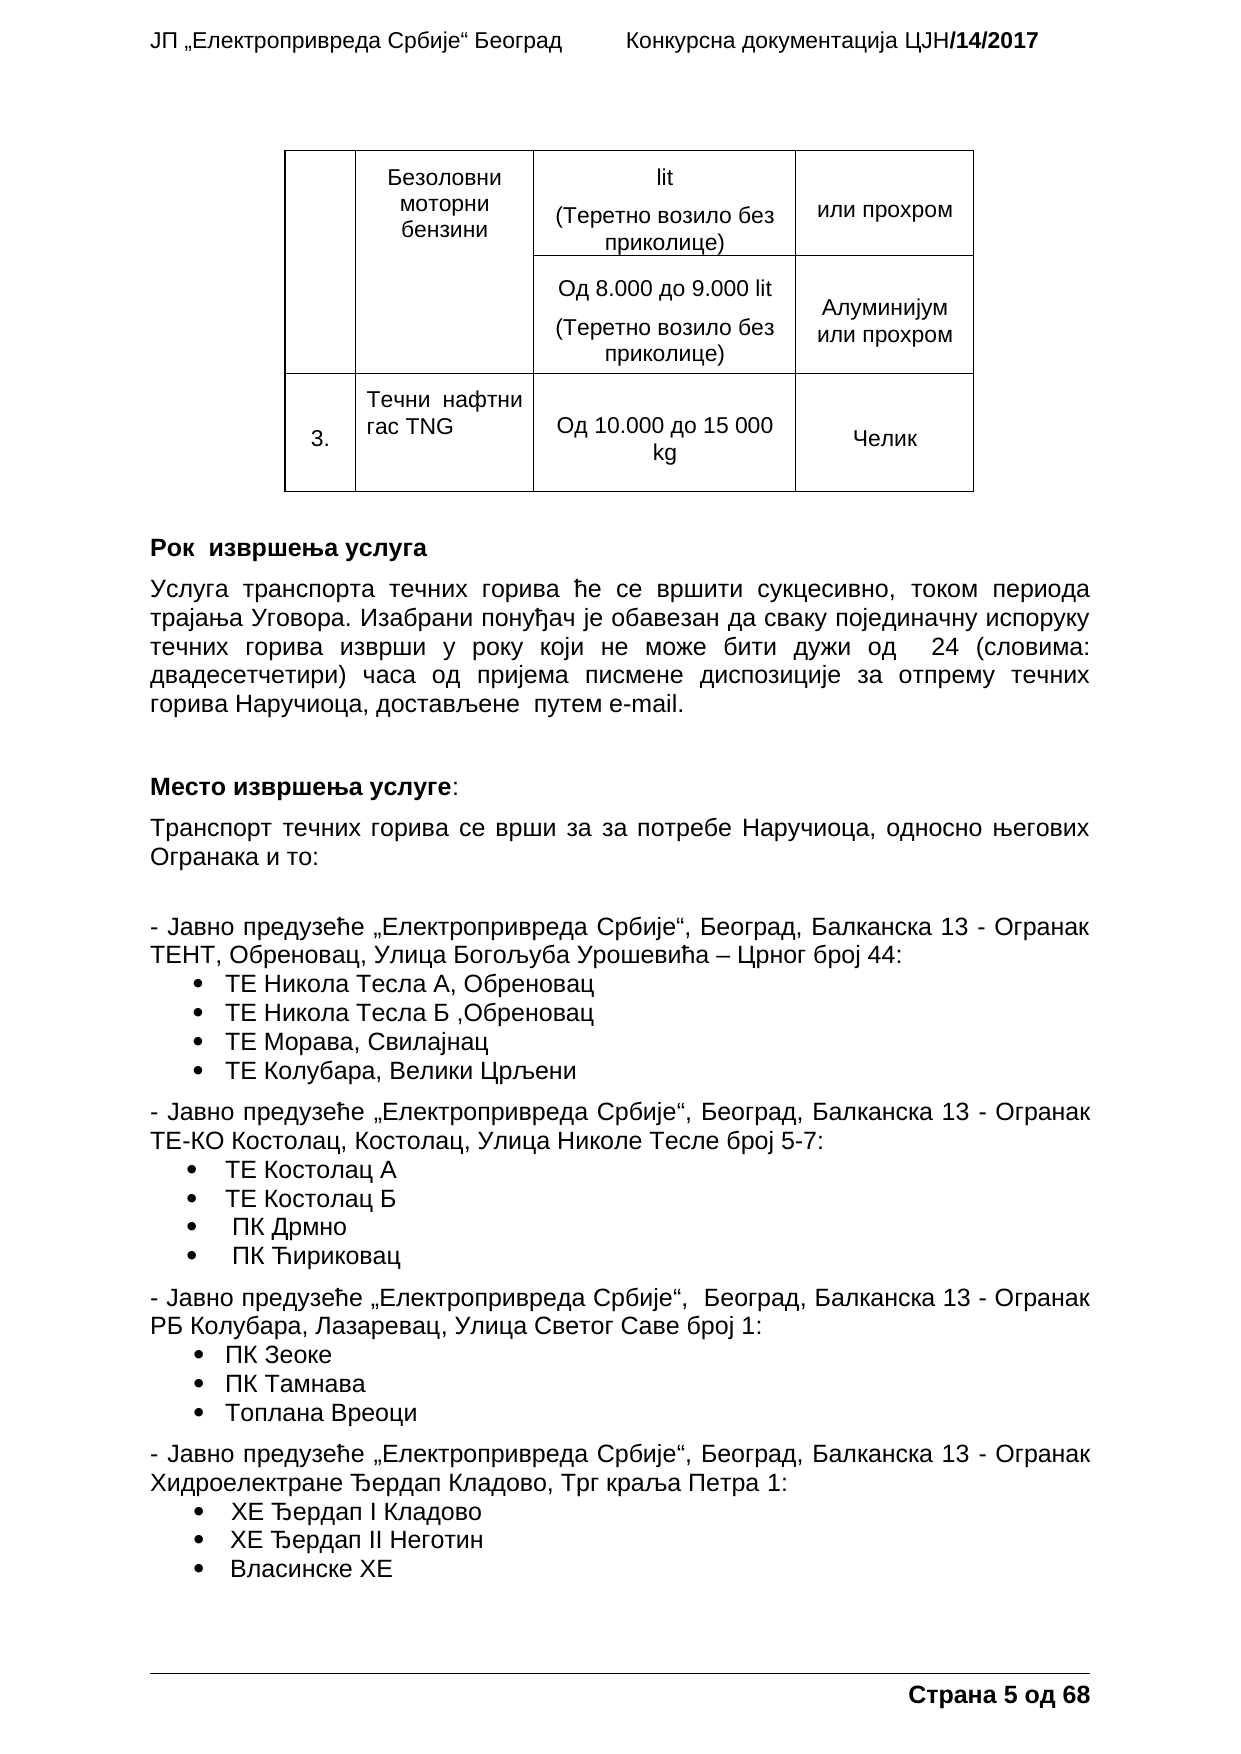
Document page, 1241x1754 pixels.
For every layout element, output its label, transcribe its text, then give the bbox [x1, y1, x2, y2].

list ТЕ Колубара, Велики Црљени [194, 1056, 1090, 1085]
list ПК Зеоке [194, 1340, 1090, 1369]
text Место извршења услуге: [150, 772, 1090, 801]
table_cell Челик [796, 374, 973, 491]
list ТЕ Никола Тесла А, Обреновац [194, 969, 1090, 998]
list Топлана Вреоци [194, 1398, 1090, 1427]
text - Јавно предузеће „Eлeктрoприврeдa Србиje“, Бeoгрaд, Балканска 13 - Огрaнaк ТЕ-КО Кoстoлaц, Костолац, Улица Николе Тесле број 5-7: [150, 1097, 1090, 1155]
list ХЕ Ђердап I Кладово [194, 1497, 1090, 1526]
table_cell Од 10.000 до 15 000 kg [534, 374, 795, 491]
table_cell Алуминијум или прохром [796, 256, 973, 373]
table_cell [796, 151, 973, 255]
table_cell Течни нафтни гас TNG [356, 374, 533, 491]
text - Јавно предузеће „Eлeктрoприврeдa Србиje“, Бeoгрaд, Балканска 13 - Огрaнaк ТЕНТ, Обреновац, Улица Богољуба Урошевића – Црног број 44: [150, 912, 1090, 969]
table_cell 3. [286, 374, 355, 491]
list ХЕ Ђердап II Неготин [194, 1526, 1090, 1554]
text - Јавно предузеће „Eлeктрoприврeдa Србиje“, Бeoгрaд, Балканска 13 - Огрaнaк РБ Кoлубaрa, Лaзaрeвaц, Улица Свeтoг Сaвe број 1: [150, 1283, 1090, 1340]
list ПК Тамнава [194, 1369, 1090, 1398]
table_cell Од 8.000 до 9.000 lit (Теретно возило без приколице) [534, 256, 795, 373]
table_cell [534, 151, 795, 255]
list ТЕ Костолац Б [187, 1183, 1090, 1212]
list ТЕ Никола Тесла Б ,Обреновац [194, 998, 1090, 1027]
list ТЕ Морава, Свилајнац [194, 1027, 1090, 1056]
text Рок извршења услуга [150, 533, 1090, 562]
list ПК Дрмно [187, 1212, 1090, 1241]
text - Јавно предузеће „Eлeктрoприврeдa Србиje“, Бeoгрaд, Балканска 13 - Огрaнaк Хидроелектране Ђердап Кладово, Трг краља Петра 1: [150, 1439, 1090, 1497]
list Власинске ХЕ [194, 1554, 1090, 1583]
text Транспорт течних горива се врши за за потребе Наручиоца, односно његових Огранака и то: [150, 813, 1090, 871]
list ТЕ Костолац А [187, 1155, 1090, 1183]
list ПК Ћириковац [187, 1241, 1090, 1270]
text Услуга транспорта течних горива ће се вршити сукцесивно, током периода трајања Уговора. Изабрани понуђач је обавезан да сваку појединачну испоруку течних горива изврши у року који не може бити дужи од 24 (словима: двадесетчетири) часа од пријема писмене диспозиције за отпрему течних горива Наручиоца, достављене путем е-mail. [150, 574, 1090, 718]
